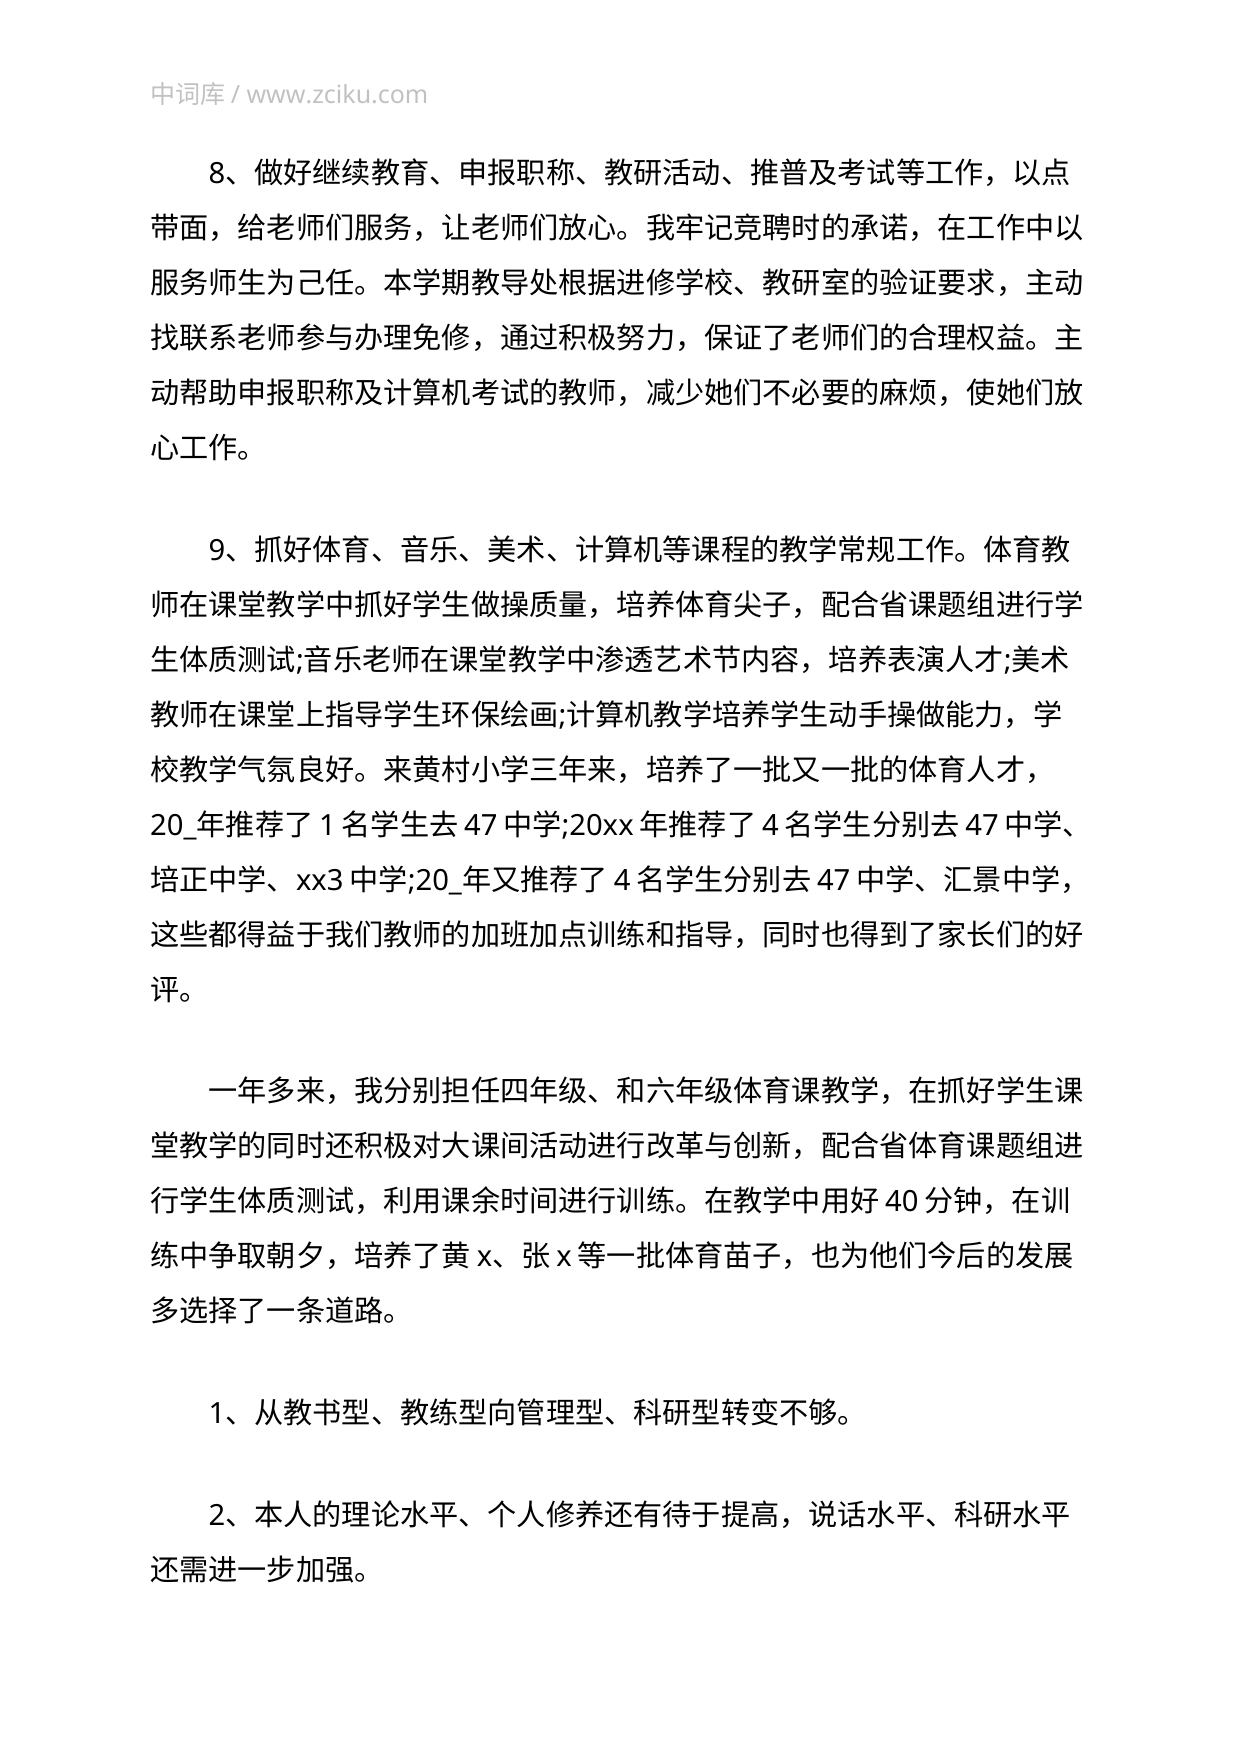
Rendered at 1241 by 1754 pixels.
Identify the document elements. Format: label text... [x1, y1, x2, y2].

text 2、本人的理论水平、个人修养还有待于提高，说话水平、科研水平还需进一步加强。 [150, 1491, 1090, 1589]
text 一年多来，我分别担任四年级、和六年级体育课教学，在抓好学生课堂教学的同时还积极对大课间活动进行改革与创新，配合省体育课题组进行学生体质测试，利用课余时间进行训练。在教学中用好40分钟，在训练中争取朝夕，培养了黄x、张x等一批体育苗子，也为他们今后的发展多选择了一条道路。 [150, 1068, 1090, 1330]
text 9、抓好体育、音乐、美术、计算机等课程的教学常规工作。体育教师在课堂教学中抓好学生做操质量，培养体育尖子，配合省课题组进行学生体质测试;音乐老师在课堂教学中渗透艺术节内容，培养表演人才;美术教师在课堂上指导学生环保绘画;计算机教学培养学生动手操做能力，学校教学气氛良好。来黄村小学三年来，培养了一批又一批的体育人才，20_年推荐了1名学生去47中学;20xx年推荐了4名学生分别去47中学、培正中学、xx3中学;20_年又推荐了4名学生分别去47中学、汇景中学，这些都得益于我们教师的加班加点训练和指导，同时也得到了家长们的好评。 [150, 526, 1090, 1008]
text 8、做好继续教育、申报职称、教研活动、推普及考试等工作，以点带面，给老师们服务，让老师们放心。我牢记竞聘时的承诺，在工作中以服务师生为己任。本学期教导处根据进修学校、教研室的验证要求，主动找联系老师参与办理免修，通过积极努力，保证了老师们的合理权益。主动帮助申报职称及计算机考试的教师，减少她们不必要的麻烦，使她们放心工作。 [150, 150, 1090, 467]
text 1、从教书型、教练型向管理型、科研型转变不够。 [150, 1389, 1090, 1432]
